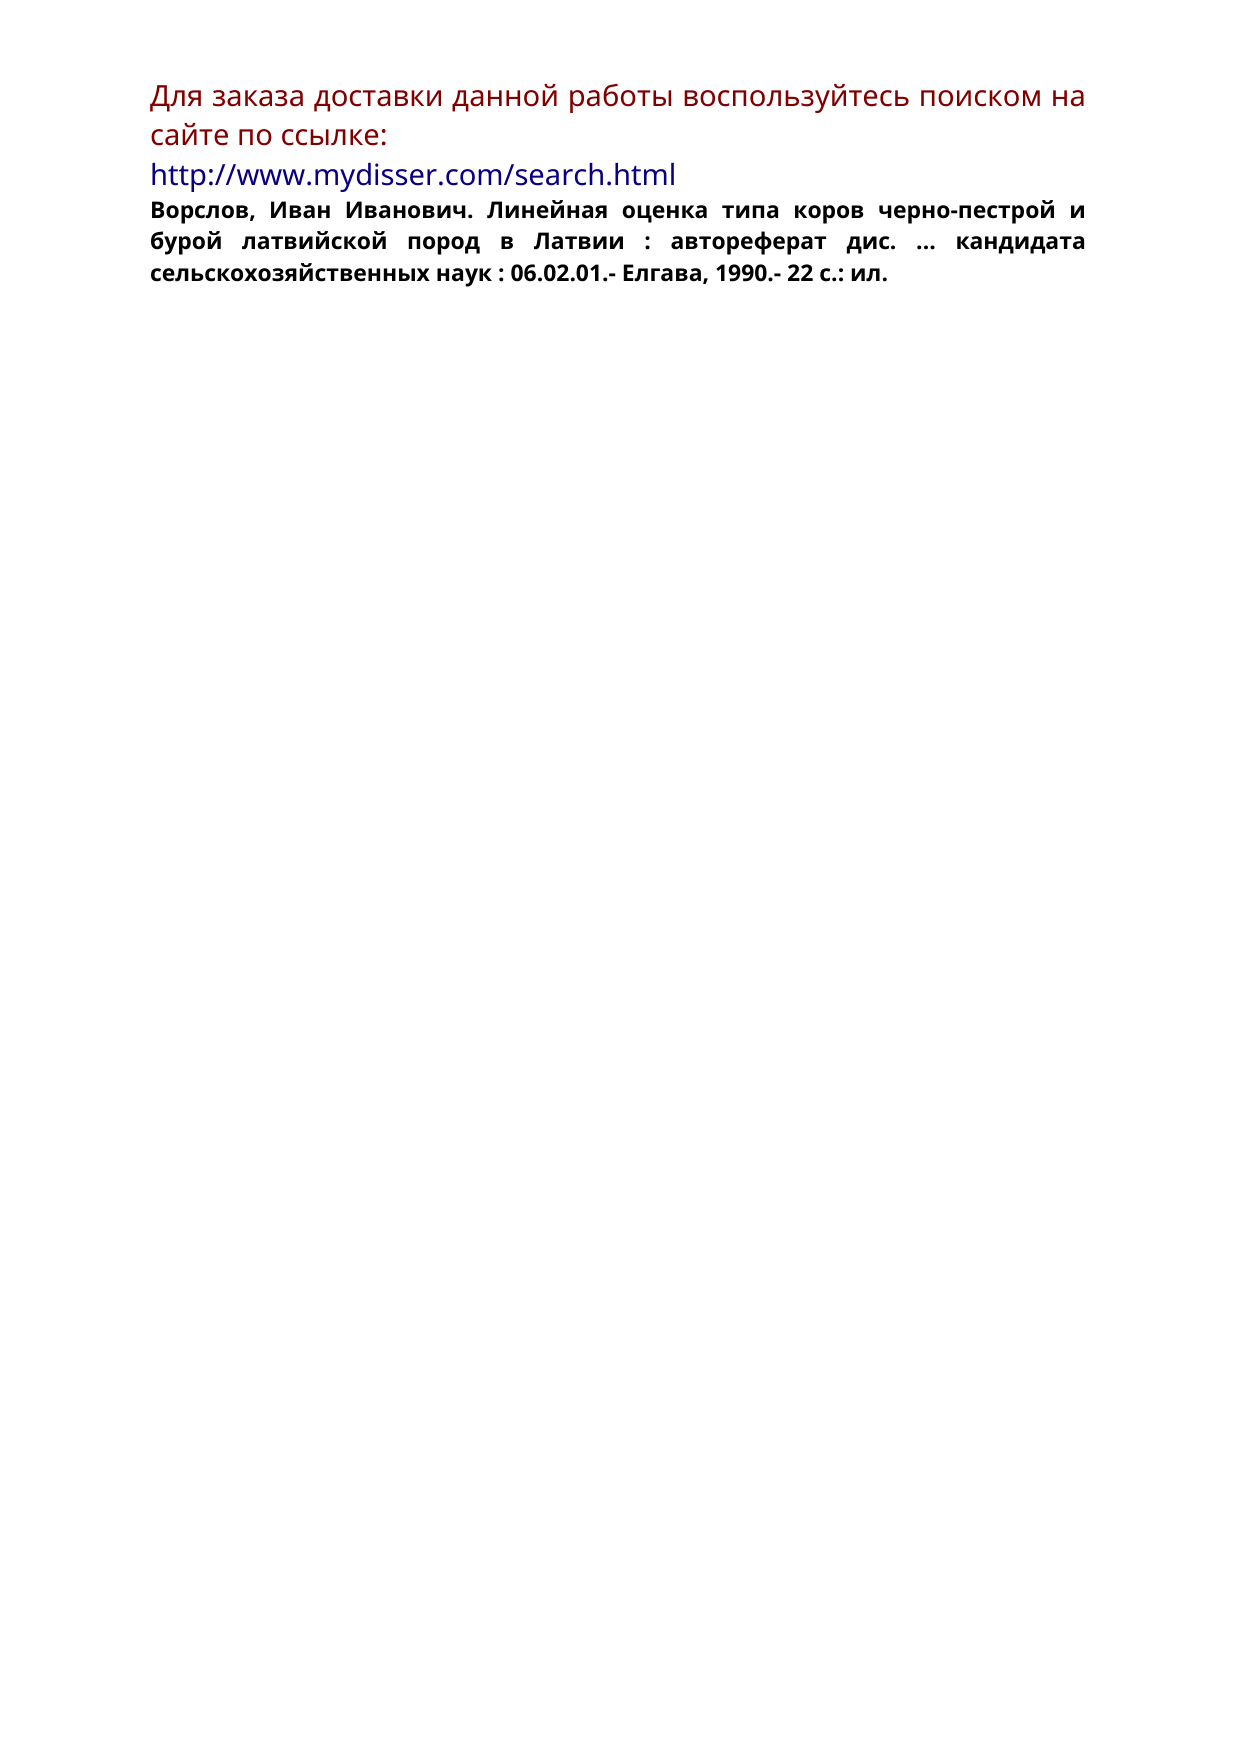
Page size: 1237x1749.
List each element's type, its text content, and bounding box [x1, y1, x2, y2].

text Ворслов, Иван Иванович. Линейная оценка типа коров черно-пестрой и бурой латвийской пород в Латвии : автореферат дис. ... кандидата сельскохозяйственных наук : 06.02.01.- Елгава, 1990.- 22 с.: ил. [150, 194, 1086, 288]
